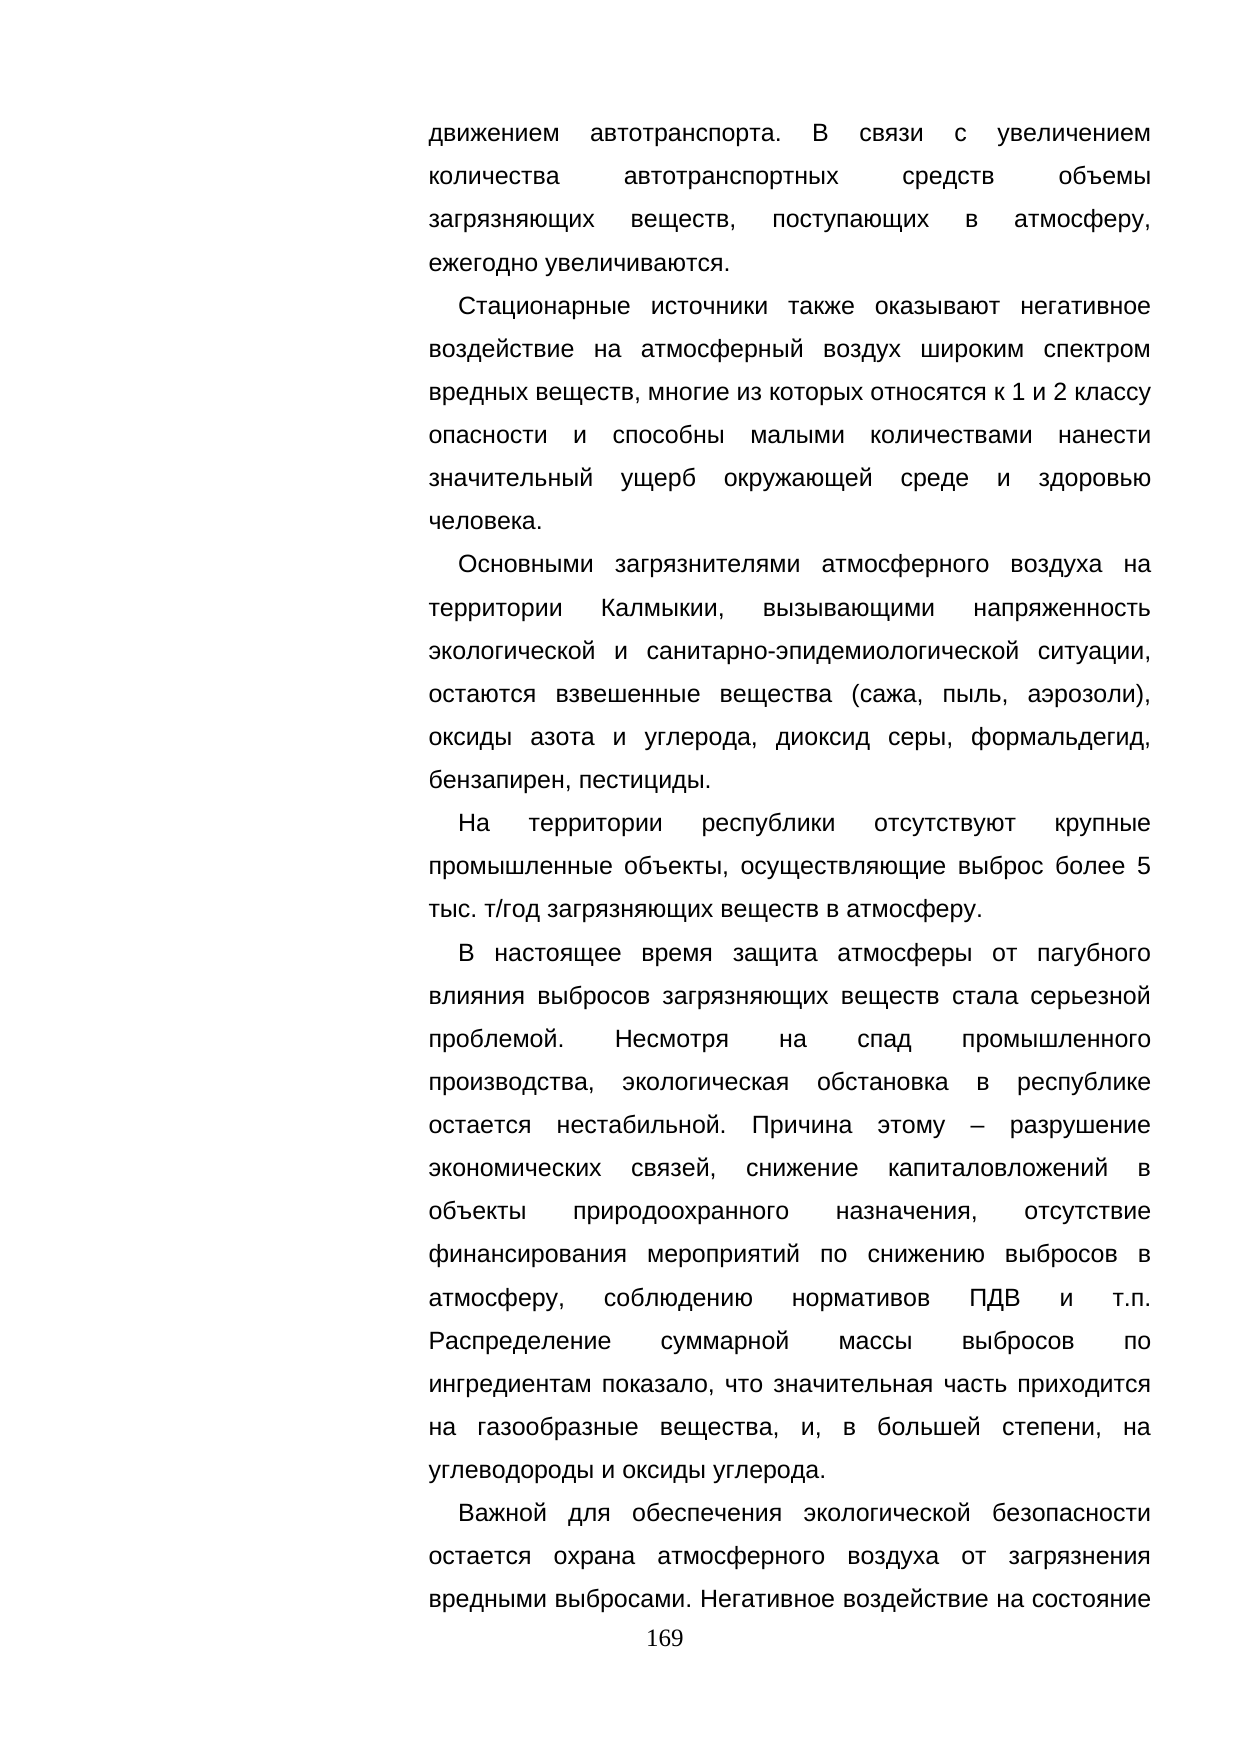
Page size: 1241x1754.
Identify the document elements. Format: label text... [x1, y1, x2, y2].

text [428, 118, 1152, 276]
text Основными загрязнителями атмосферного воздуха на территории Калмыкии, вызывающими напряженность экологической и санитарно-эпидемиологической ситуации, остаются взвешенные вещества (сажа, пыль, аэрозоли), оксиды азота и углерода, диоксид серы, формальдегид, бензапирен, пестициды. [428, 549, 1152, 794]
text Стационарные источники также оказывают негативное воздействие на атмосферный воздух широким спектром вредных веществ, многие из которых относятся к 1 и 2 классу опасности и способны малыми количествами нанести значительный ущерб окружающей среде и здоровью человека. [428, 291, 1152, 535]
text На территории республики отсутствуют крупные промышленные объекты, осуществляющие выброс более 5 тыс. т/год загрязняющих веществ в атмосферу. [428, 808, 1152, 923]
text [428, 1498, 1152, 1613]
text В настоящее время защита атмосферы от пагубного влияния выбросов загрязняющих веществ стала серьезной проблемой. Несмотря на спад промышленного производства, экологическая обстановка в республике остается нестабильной. Причина этому – разрушение экономических связей, снижение капиталовложений в объекты природоохранного назначения, отсутствие финансирования мероприятий по снижению выбросов в атмосферу, соблюдению нормативов ПДВ и т.п. Распределение суммарной массы выбросов по ингредиентам показало, что значительная часть приходится на газообразные вещества, и, в большей степени, на углеводороды и оксиды углерода. [428, 937, 1152, 1484]
